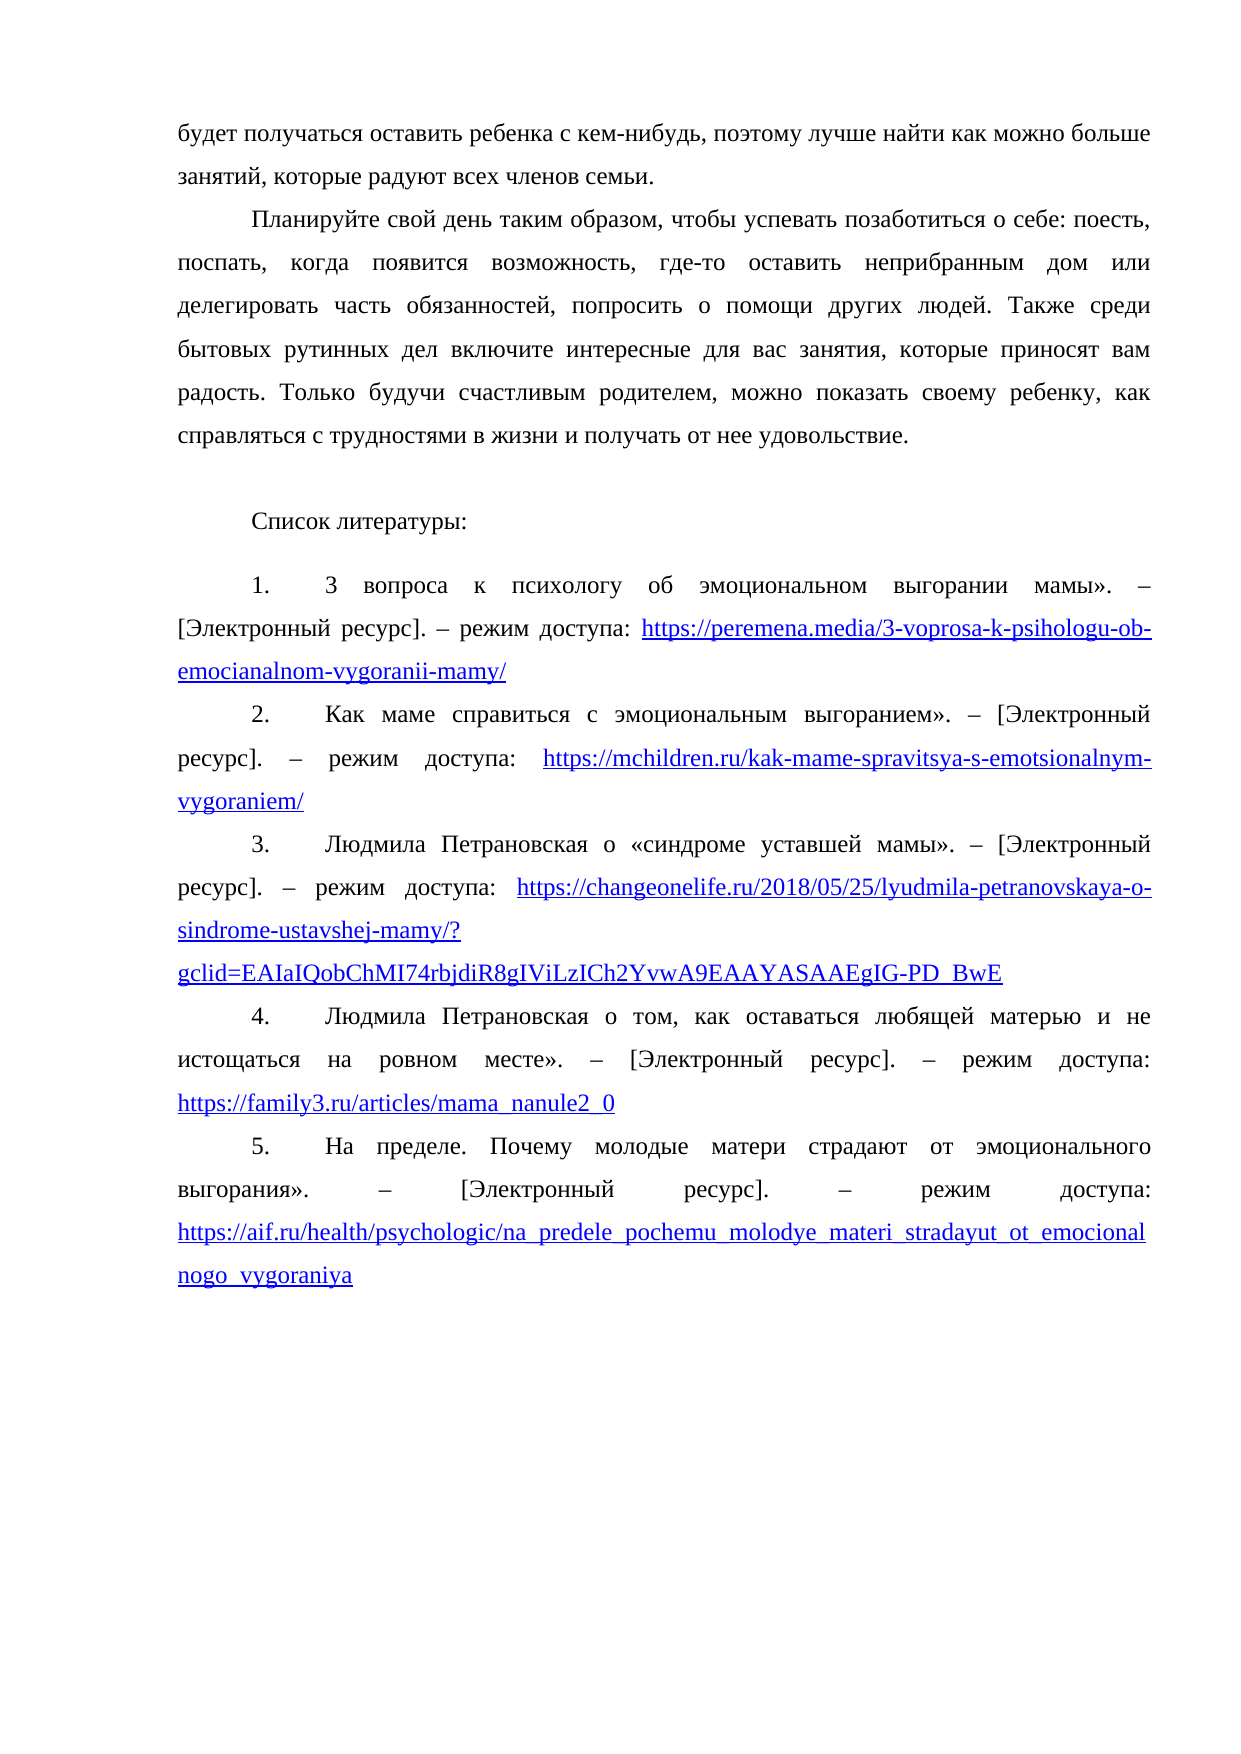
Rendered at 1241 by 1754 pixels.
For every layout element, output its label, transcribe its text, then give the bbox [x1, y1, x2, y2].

list Людмила Петрановская о том, как оставаться любящей матерью и не истощаться на ровном месте». – [Электронный ресурс]. – режим доступа: https://family3.ru/articles/mama_nanule2_0 [177, 1001, 1152, 1116]
text Список литературы: [177, 506, 1152, 535]
list Людмила Петрановская о «синдроме уставшей мамы». – [Электронный ресурс]. – режим доступа: https://changeonelife.ru/2018/05/25/lyudmila-petranovskaya-o-sindrome-ustavshej-mamy/?gclid=EAIaIQobChMI74rbjdiR8gIViLzICh2YvwA9EAAYASAAEgIG-PD_BwE [177, 829, 1152, 987]
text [177, 118, 1152, 190]
list На пределе. Почему молодые матери страдают от эмоционального выгорания». – [Электронный ресурс]. – режим доступа: https://aif.ru/health/psychologic/na_predele_pochemu_molodye_materi_stradayut_ot_emocionalnogo_vygoraniya [177, 1131, 1152, 1289]
list Как маме справиться с эмоциональным выгоранием». – [Электронный ресурс]. – режим доступа: https://mchildren.ru/kak-mame-spravitsya-s-emotsionalnym-vygoraniem/ [177, 699, 1152, 814]
list 3 вопроса к психологу об эмоциональном выгорании мамы». – [Электронный ресурс]. – режим доступа: https://peremena.media/3-voprosa-k-psihologu-ob-emocianalnom-vygoranii-mamy/ [177, 570, 1152, 685]
text Планируйте свой день таким образом, чтобы успевать позаботиться о себе: поесть, поспать, когда появится возможность, где-то оставить неприбранным дом или делегировать часть обязанностей, попросить о помощи других людей. Также среди бытовых рутинных дел включите интересные для вас занятия, которые приносят вам радость. Только будучи счастливым родителем, можно показать своему ребенку, как справляться с трудностями в жизни и получать от нее удовольствие. [177, 204, 1152, 449]
